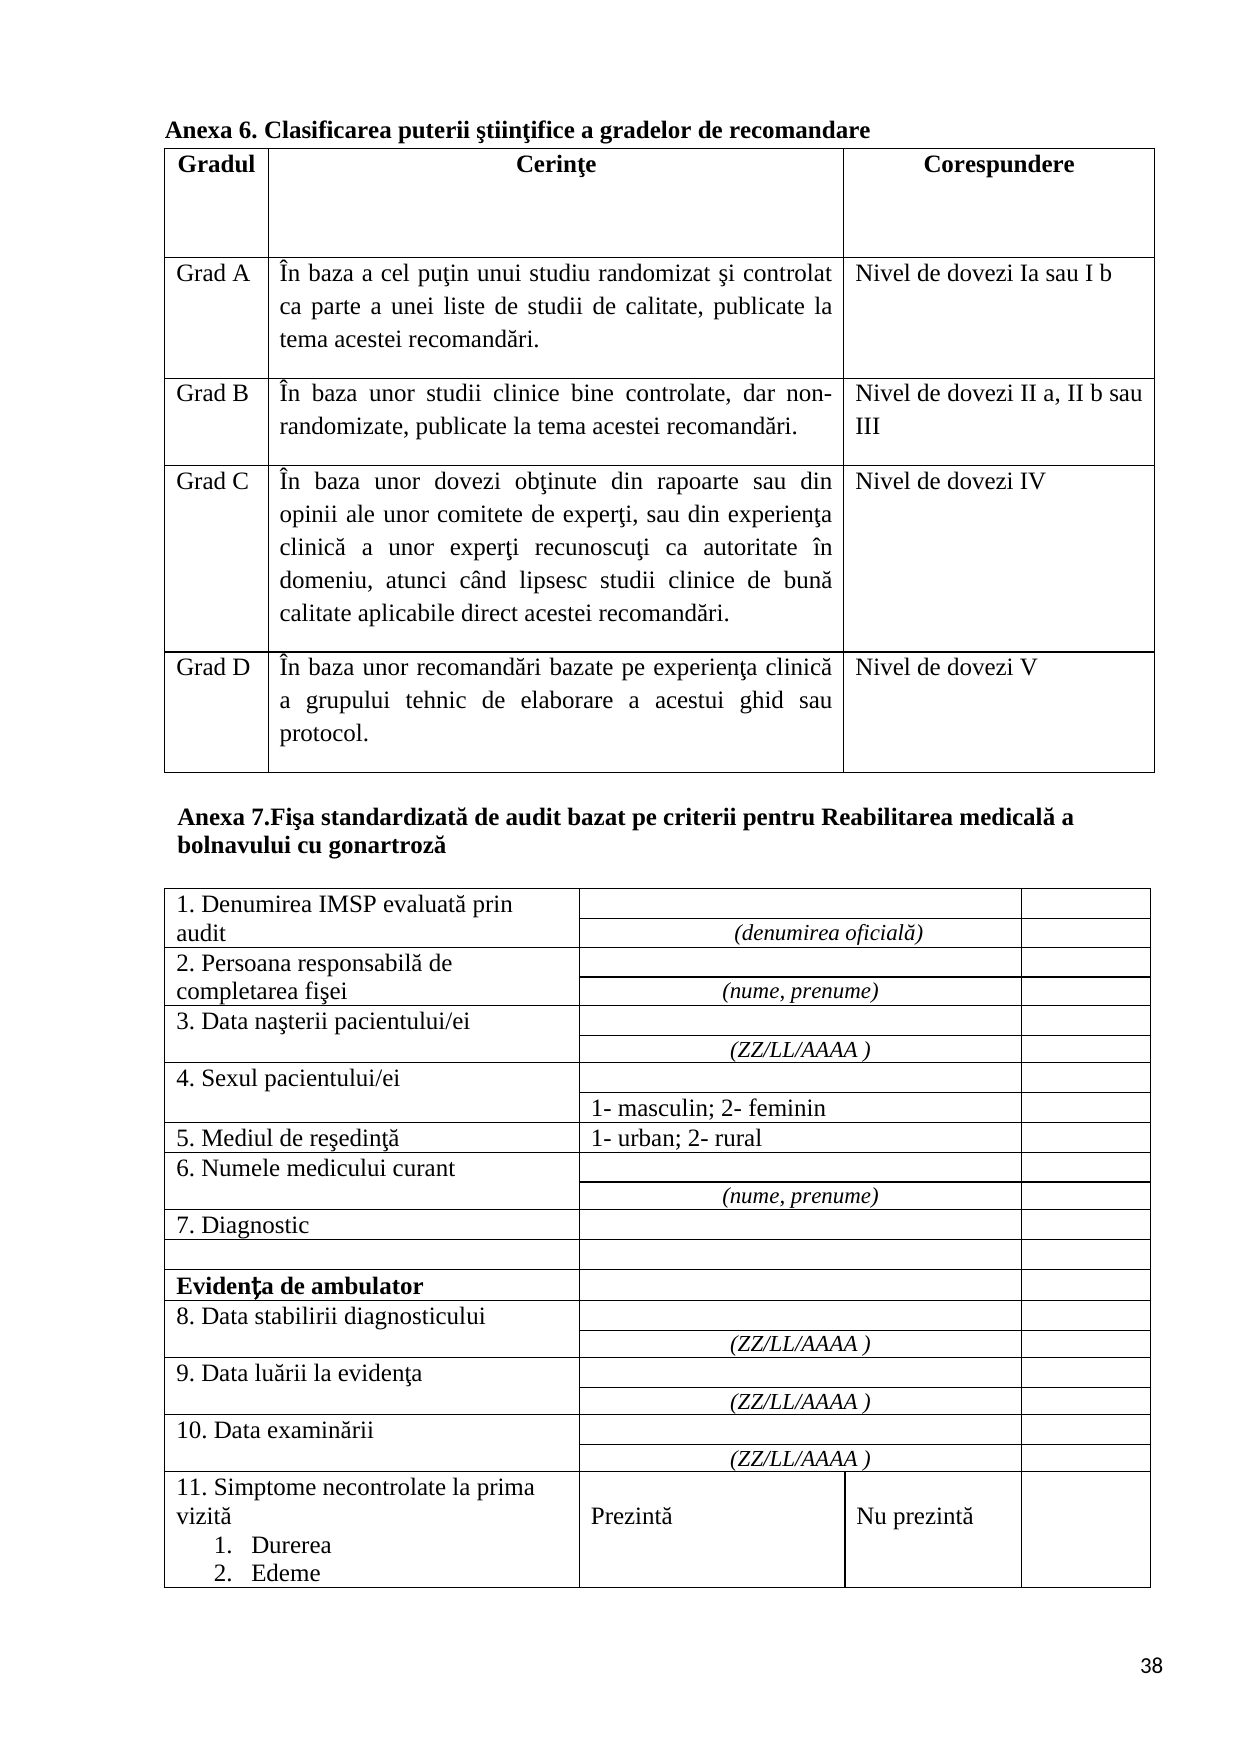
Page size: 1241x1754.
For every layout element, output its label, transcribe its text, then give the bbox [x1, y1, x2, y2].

table_cell [580, 1063, 1021, 1092]
table_cell [580, 1301, 1021, 1329]
table_cell (nume, prenume) [580, 978, 1021, 1005]
table_cell [580, 1358, 1021, 1387]
table_cell 7. Diagnostic [165, 1210, 579, 1239]
table_cell [1022, 1415, 1150, 1444]
table_cell În baza a cel puţin unui studiu randomizat şi controlat ca parte a unei liste de studii de calitate, publicate la tema acestei recomandări. [269, 258, 843, 377]
table_cell Nivel de dovezi II a, II b sau III [844, 379, 1154, 465]
table_cell 9. Data luării la evidenţa [165, 1358, 579, 1414]
table_cell 3. Data naşterii pacientului/ei [165, 1006, 579, 1062]
table_cell [1022, 1301, 1150, 1329]
table_header [1022, 889, 1150, 918]
table_cell [1022, 1153, 1150, 1181]
table_cell [580, 1240, 1021, 1268]
table_cell Nu prezintă [846, 1472, 1021, 1587]
table_cell [1022, 1445, 1150, 1471]
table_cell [165, 1472, 579, 1587]
table_cell În baza unor studii clinice bine controlate, dar non- randomizate, publicate la tema acestei recomandări. [269, 379, 843, 465]
table_cell 8. Data stabilirii diagnosticului [165, 1301, 579, 1357]
table_cell [1022, 1123, 1150, 1152]
table_cell 6. Numele medicului curant [165, 1153, 579, 1209]
table_cell [1022, 1036, 1150, 1062]
table_cell [165, 1240, 579, 1268]
text Anexa 6. Clasificarea puterii ştiinţifice a gradelor de recomandare [164, 115, 1163, 144]
table_cell [1022, 1093, 1150, 1122]
table_cell [1022, 1472, 1150, 1587]
table_cell Prezintă [580, 1472, 844, 1587]
table_cell [1022, 1358, 1150, 1387]
table_cell 5. Mediul de reşedinţă [165, 1123, 579, 1152]
table_cell Evidența de ambulator [165, 1270, 579, 1300]
table_cell În baza unor recomandări bazate pe experienţa clinică a grupului tehnic de elaborare a acestui ghid sau protocol. [269, 653, 843, 772]
table_cell Nivel de dovezi IV [844, 466, 1154, 651]
table_cell [580, 948, 1021, 976]
table_cell [1022, 978, 1150, 1005]
table_cell 10. Data examinării [165, 1415, 579, 1471]
table_header 1. Denumirea IMSP evaluată prin audit [165, 889, 579, 947]
table_header Gradul [165, 149, 268, 257]
table_cell În baza unor dovezi obţinute din rapoarte sau din opinii ale unor comitete de experţi, sau din experienţa clinică a unor experţi recunoscuţi ca autoritate în domeniu, atunci când lipsesc studii clinice de bună calitate aplicabile direct acestei recomandări. [269, 466, 843, 651]
table_cell Grad A [165, 258, 268, 377]
table_cell [1022, 1063, 1150, 1092]
table_cell (nume, prenume) [580, 1183, 1021, 1209]
table_cell 1- masculin; 2- feminin [580, 1093, 1021, 1122]
table_cell Grad C [165, 466, 268, 651]
table_header [580, 889, 1021, 918]
table_cell [580, 1270, 1021, 1300]
table_cell Nivel de dovezi V [844, 653, 1154, 772]
table_cell [580, 1006, 1021, 1035]
table_cell [580, 1153, 1021, 1181]
table_cell (ZZ/LL/AAAA ) [580, 1036, 1021, 1062]
table_cell [1022, 948, 1150, 976]
table_cell 2. Persoana responsabilă de completarea fişei [165, 948, 579, 1005]
table_cell (ZZ/LL/AAAA ) [580, 1388, 1021, 1414]
table_cell [1022, 1006, 1150, 1035]
table_cell [1022, 1210, 1150, 1239]
table_cell [1022, 1270, 1150, 1300]
table_cell [580, 1210, 1021, 1239]
table_cell 1- urban; 2- rural [580, 1123, 1021, 1152]
table_cell Grad B [165, 379, 268, 465]
table_cell [1022, 1183, 1150, 1209]
table_cell (denumirea oficială) [580, 919, 1021, 947]
table_cell [580, 1415, 1021, 1444]
table_cell [1022, 919, 1150, 947]
text Anexa 7.Fişa standardizată de audit bazat pe criterii pentru Reabilitarea medicală a bolnavului cu gonartroză [177, 802, 1163, 859]
table_cell Grad D [165, 653, 268, 772]
table_cell (ZZ/LL/AAAA ) [580, 1445, 1021, 1471]
table_cell [1022, 1331, 1150, 1357]
table_cell Nivel de dovezi Ia sau I b [844, 258, 1154, 377]
table_cell 4. Sexul pacientului/ei [165, 1063, 579, 1122]
table_header Corespundere [844, 149, 1154, 257]
table_cell (ZZ/LL/AAAA ) [580, 1331, 1021, 1357]
table_header Cerinţe [269, 149, 843, 257]
table_cell [1022, 1388, 1150, 1414]
table_cell [1022, 1240, 1150, 1268]
